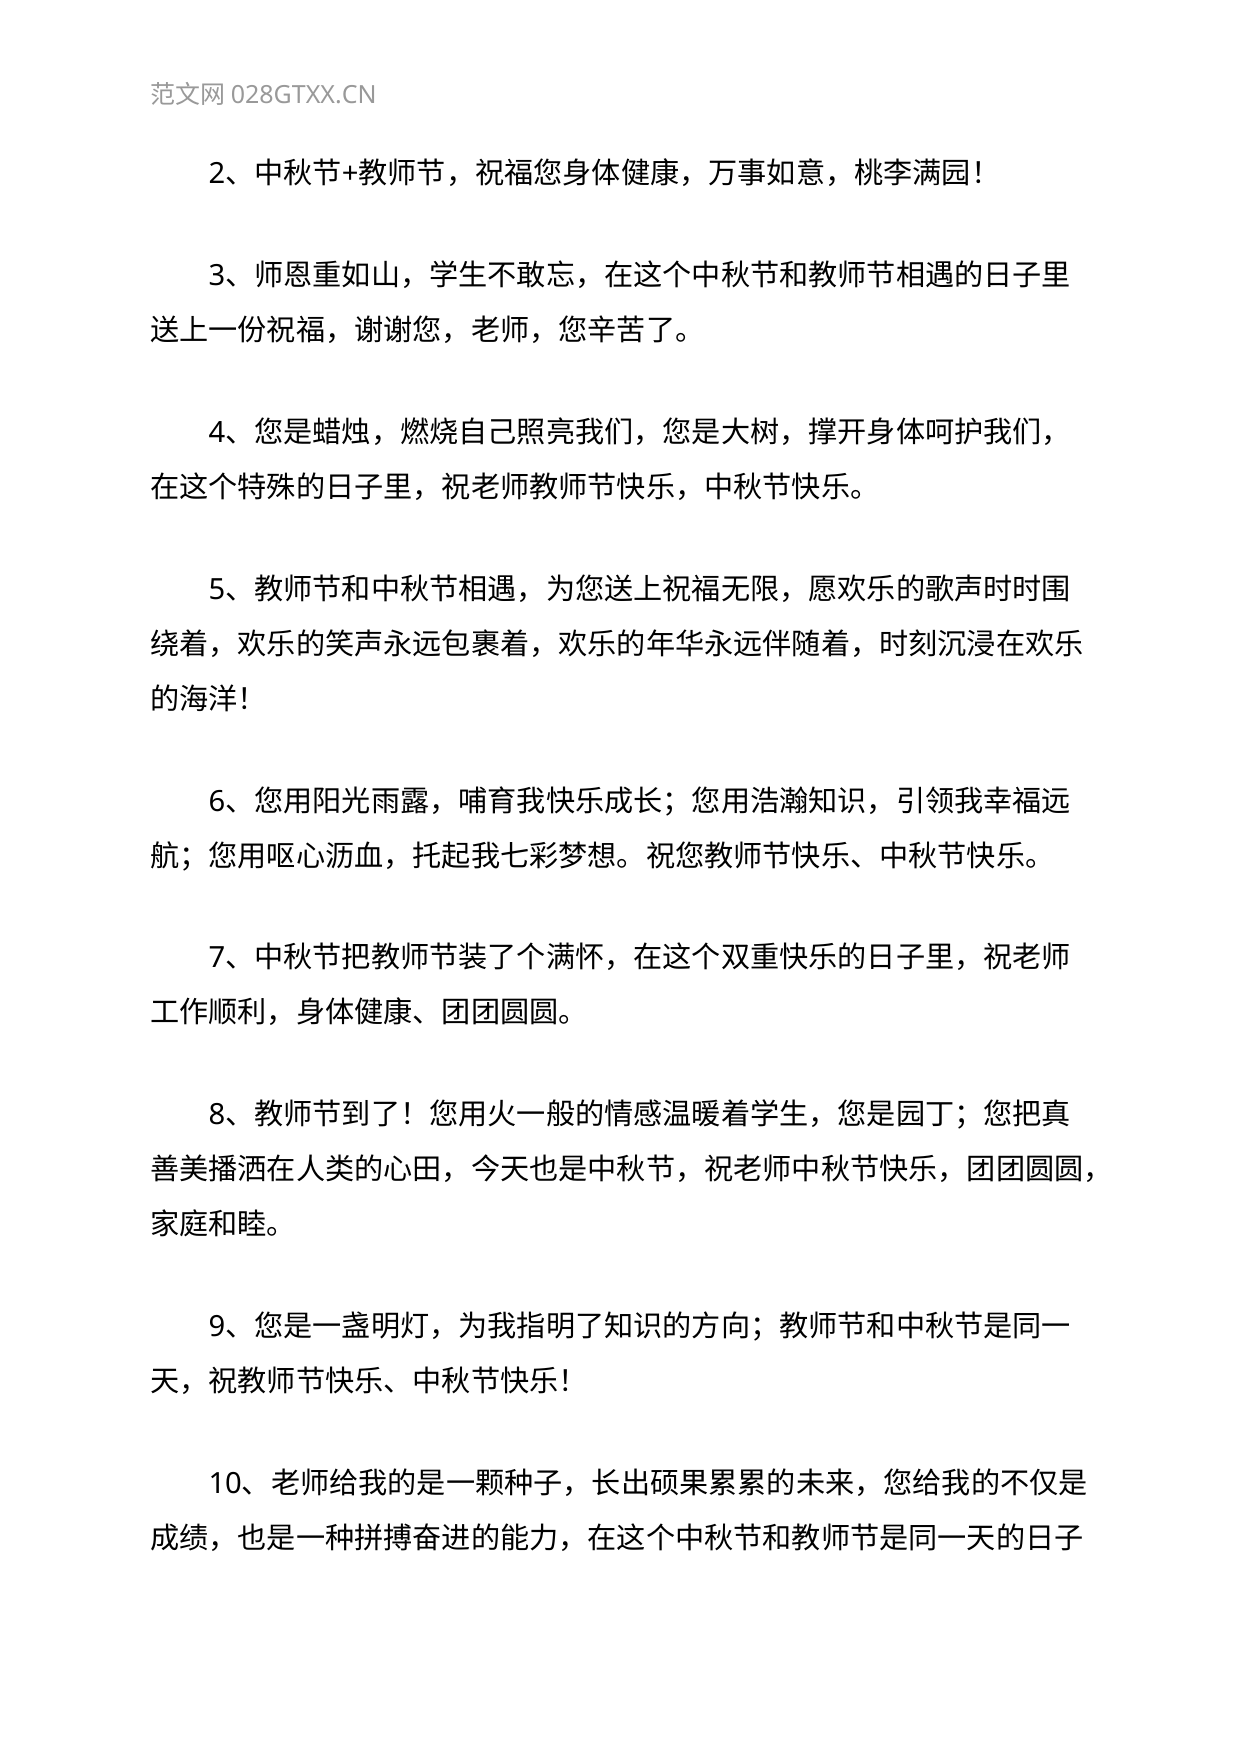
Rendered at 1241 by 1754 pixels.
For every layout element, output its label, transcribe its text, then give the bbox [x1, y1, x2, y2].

text 8、教师节到了！您用火一般的情感温暖着学生，您是园丁；您把真善美播洒在人类的心田，今天也是中秋节，祝老师中秋节快乐，团团圆圆，家庭和睦。 [150, 1091, 1090, 1243]
text 7、中秋节把教师节装了个满怀，在这个双重快乐的日子里，祝老师工作顺利，身体健康、团团圆圆。 [150, 934, 1090, 1031]
text 9、您是一盏明灯，为我指明了知识的方向；教师节和中秋节是同一天，祝教师节快乐、中秋节快乐！ [150, 1302, 1090, 1400]
text 2、中秋节+教师节，祝福您身体健康，万事如意，桃李满园！ [150, 150, 1090, 192]
text 6、您用阳光雨露，哺育我快乐成长；您用浩瀚知识，引领我幸福远航；您用呕心沥血，托起我七彩梦想。祝您教师节快乐、中秋节快乐。 [150, 777, 1090, 874]
text 5、教师节和中秋节相遇，为您送上祝福无限，愿欢乐的歌声时时围绕着，欢乐的笑声永远包裹着，欢乐的年华永远伴随着，时刻沉浸在欢乐的海洋！ [150, 566, 1090, 718]
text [150, 1459, 1090, 1556]
text 3、师恩重如山，学生不敢忘，在这个中秋节和教师节相遇的日子里送上一份祝福，谢谢您，老师，您辛苦了。 [150, 252, 1090, 349]
text 4、您是蜡烛，燃烧自己照亮我们，您是大树，撑开身体呵护我们，在这个特殊的日子里，祝老师教师节快乐，中秋节快乐。 [150, 409, 1090, 506]
